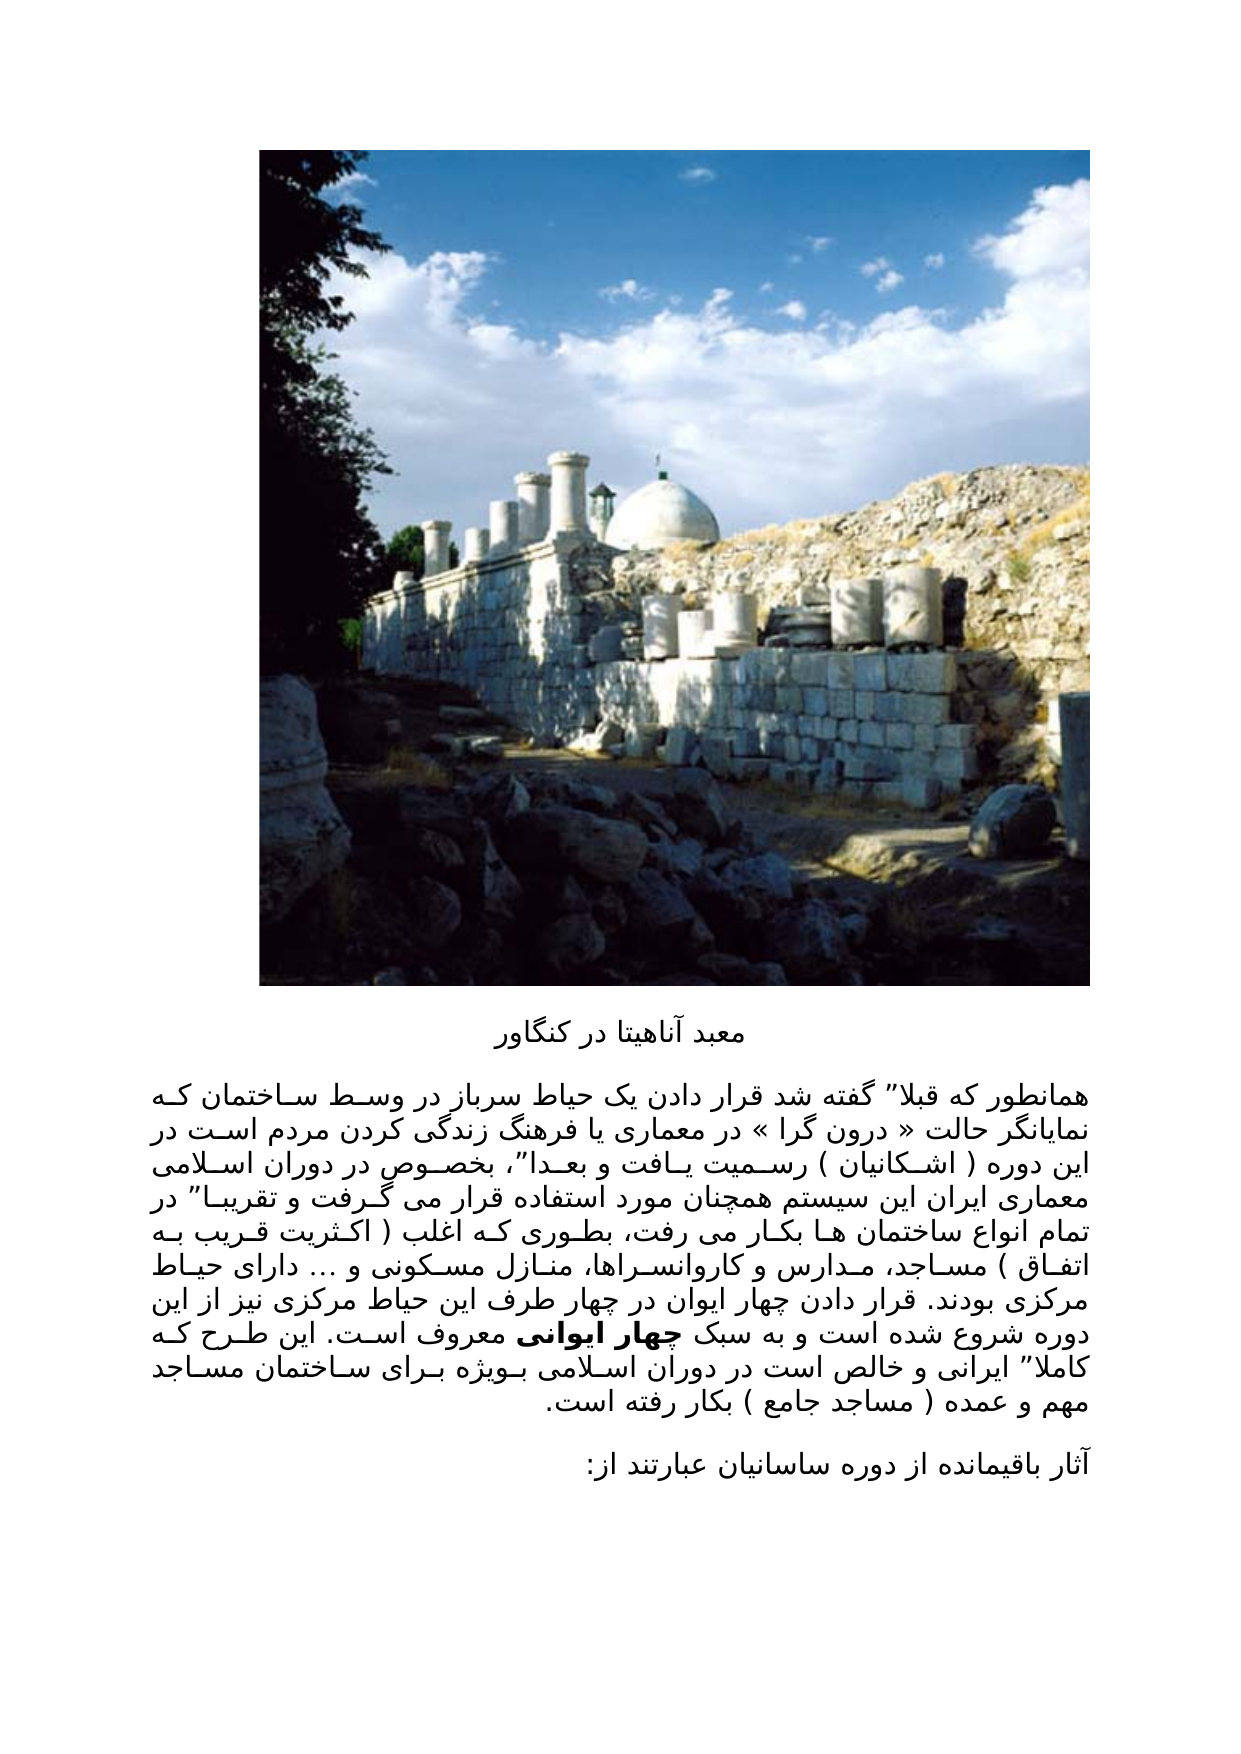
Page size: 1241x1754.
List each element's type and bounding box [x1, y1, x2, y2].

picture [259, 150, 1090, 986]
table_cell [151, 150, 1090, 1510]
